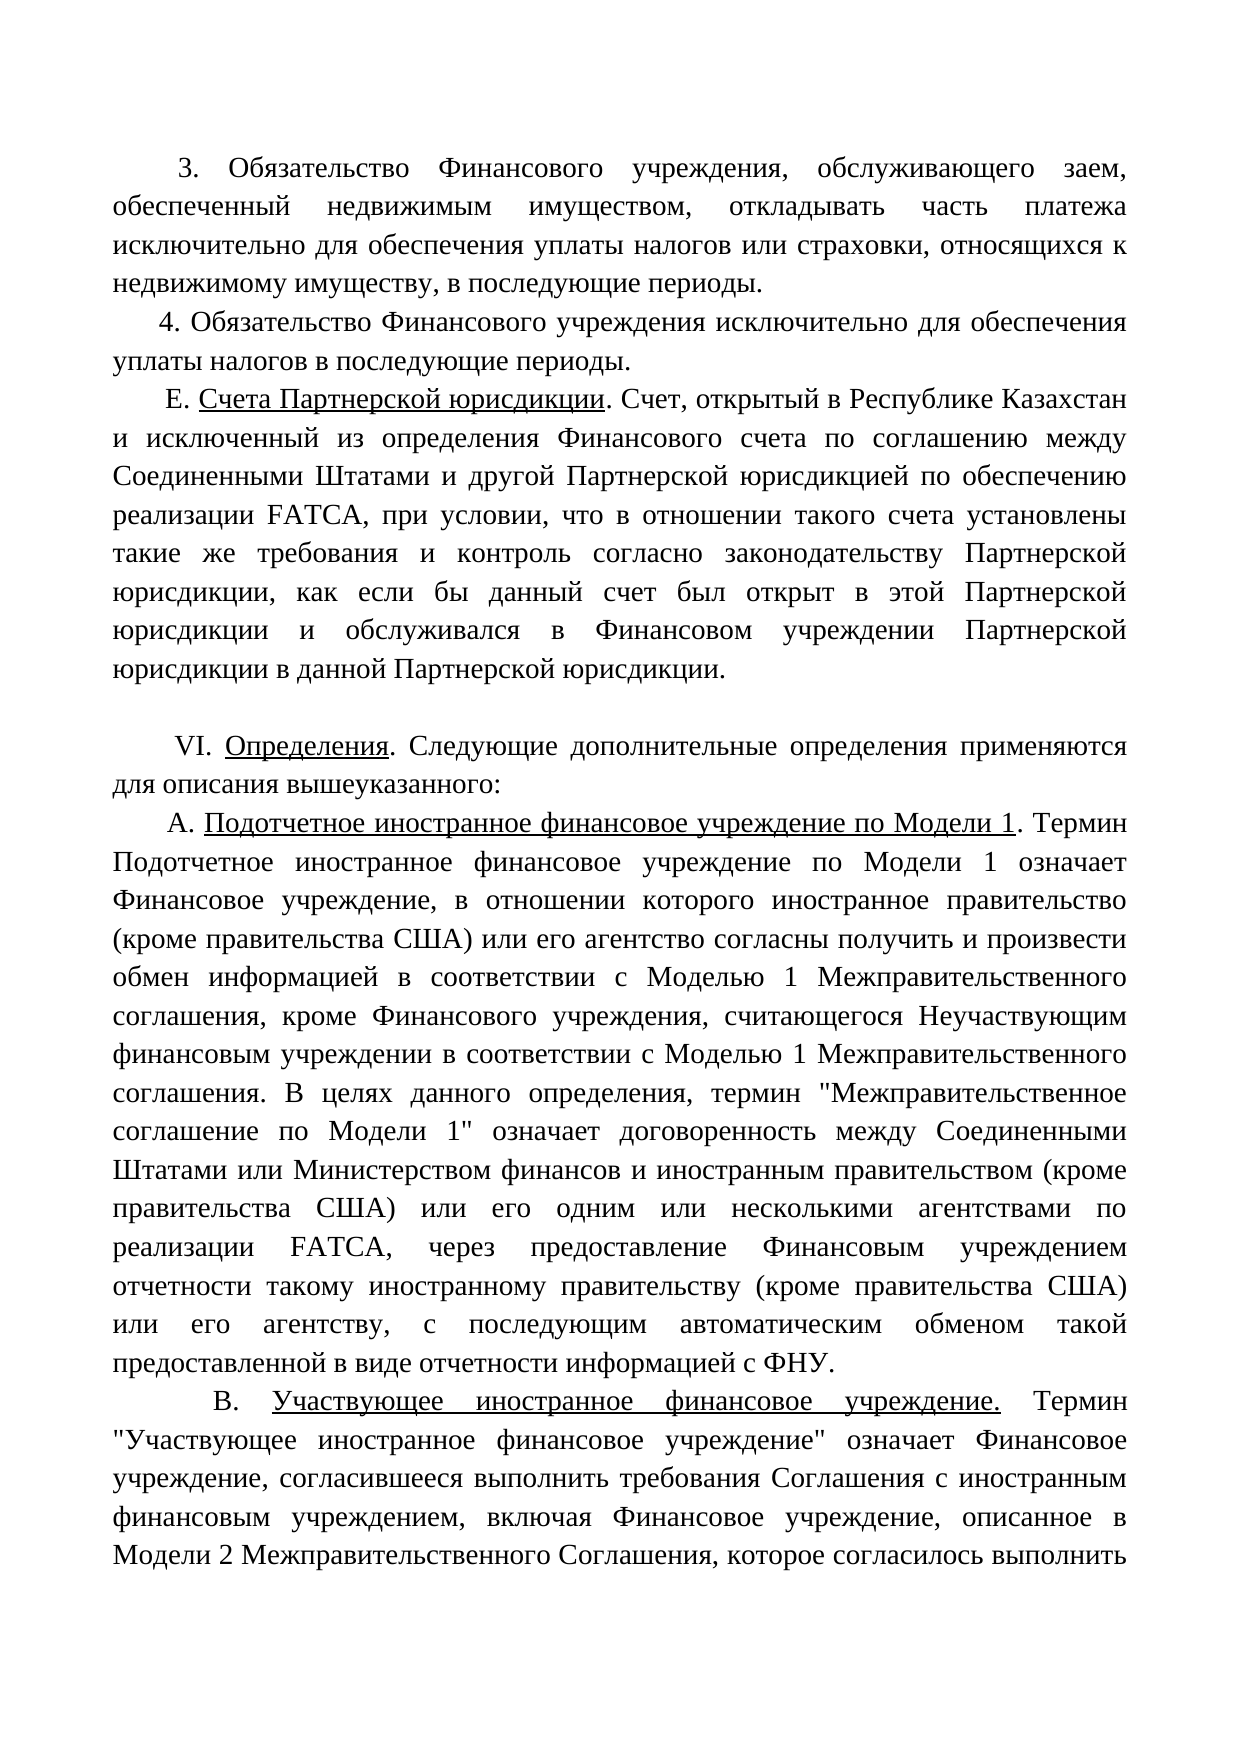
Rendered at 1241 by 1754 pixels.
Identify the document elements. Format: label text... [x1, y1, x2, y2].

text A. Подотчетное иностранное финансовое учреждение по Модели 1. Термин Подотчетное иностранное финансовое учреждение по Модели 1 означает Финансовое учреждение, в отношении которого иностранное правительство (кроме правительства США) или его агентство согласны получить и произвести обмен информацией в соответствии с Моделью 1 Межправительственного соглашения, кроме Финансового учреждения, считающегося Неучаствующим финансовым учреждении в соответствии с Моделью 1 Межправительственного соглашения. В целях данного определения, термин "Межправительственное соглашение по Модели 1" означает договоренность между Соединенными Штатами или Министерством финансов и иностранным правительством (кроме правительства США) или его одним или несколькими агентствами по реализации FATCA, через предоставление Финансовым учреждением отчетности такому иностранному правительству (кроме правительства США) или его агентству, с последующим автоматическим обменом такой предоставленной в виде отчетности информацией с ФНУ. [112, 805, 1128, 1378]
text E. Счета Партнерской юрисдикции. Счет, открытый в Республике Казахстан и исключенный из определения Финансового счета по соглашению между Соединенными Штатами и другой Партнерской юрисдикцией по обеспечению реализации FATCA, при условии, что в отношении такого счета установлены такие же требования и контроль согласно законодательству Партнерской юрисдикции, как если бы данный счет был открыт в этой Партнерской юрисдикции и обслуживался в Финансовом учреждении Партнерской юрисдикции в данной Партнерской юрисдикции. [112, 381, 1128, 684]
text 4. Обязательство Финансового учреждения исключительно для обеспечения уплаты налогов в последующие периоды. [112, 304, 1128, 376]
text 3. Обязательство Финансового учреждения, обслуживающего заем, обеспеченный недвижимым имуществом, откладывать часть платежа исключительно для обеспечения уплаты налогов или страховки, относящихся к недвижимому имуществу, в последующие периоды. [112, 150, 1128, 299]
text VI. Определения. Следующие дополнительные определения применяются для описания вышеуказанного: [112, 728, 1128, 800]
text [112, 1383, 1128, 1571]
